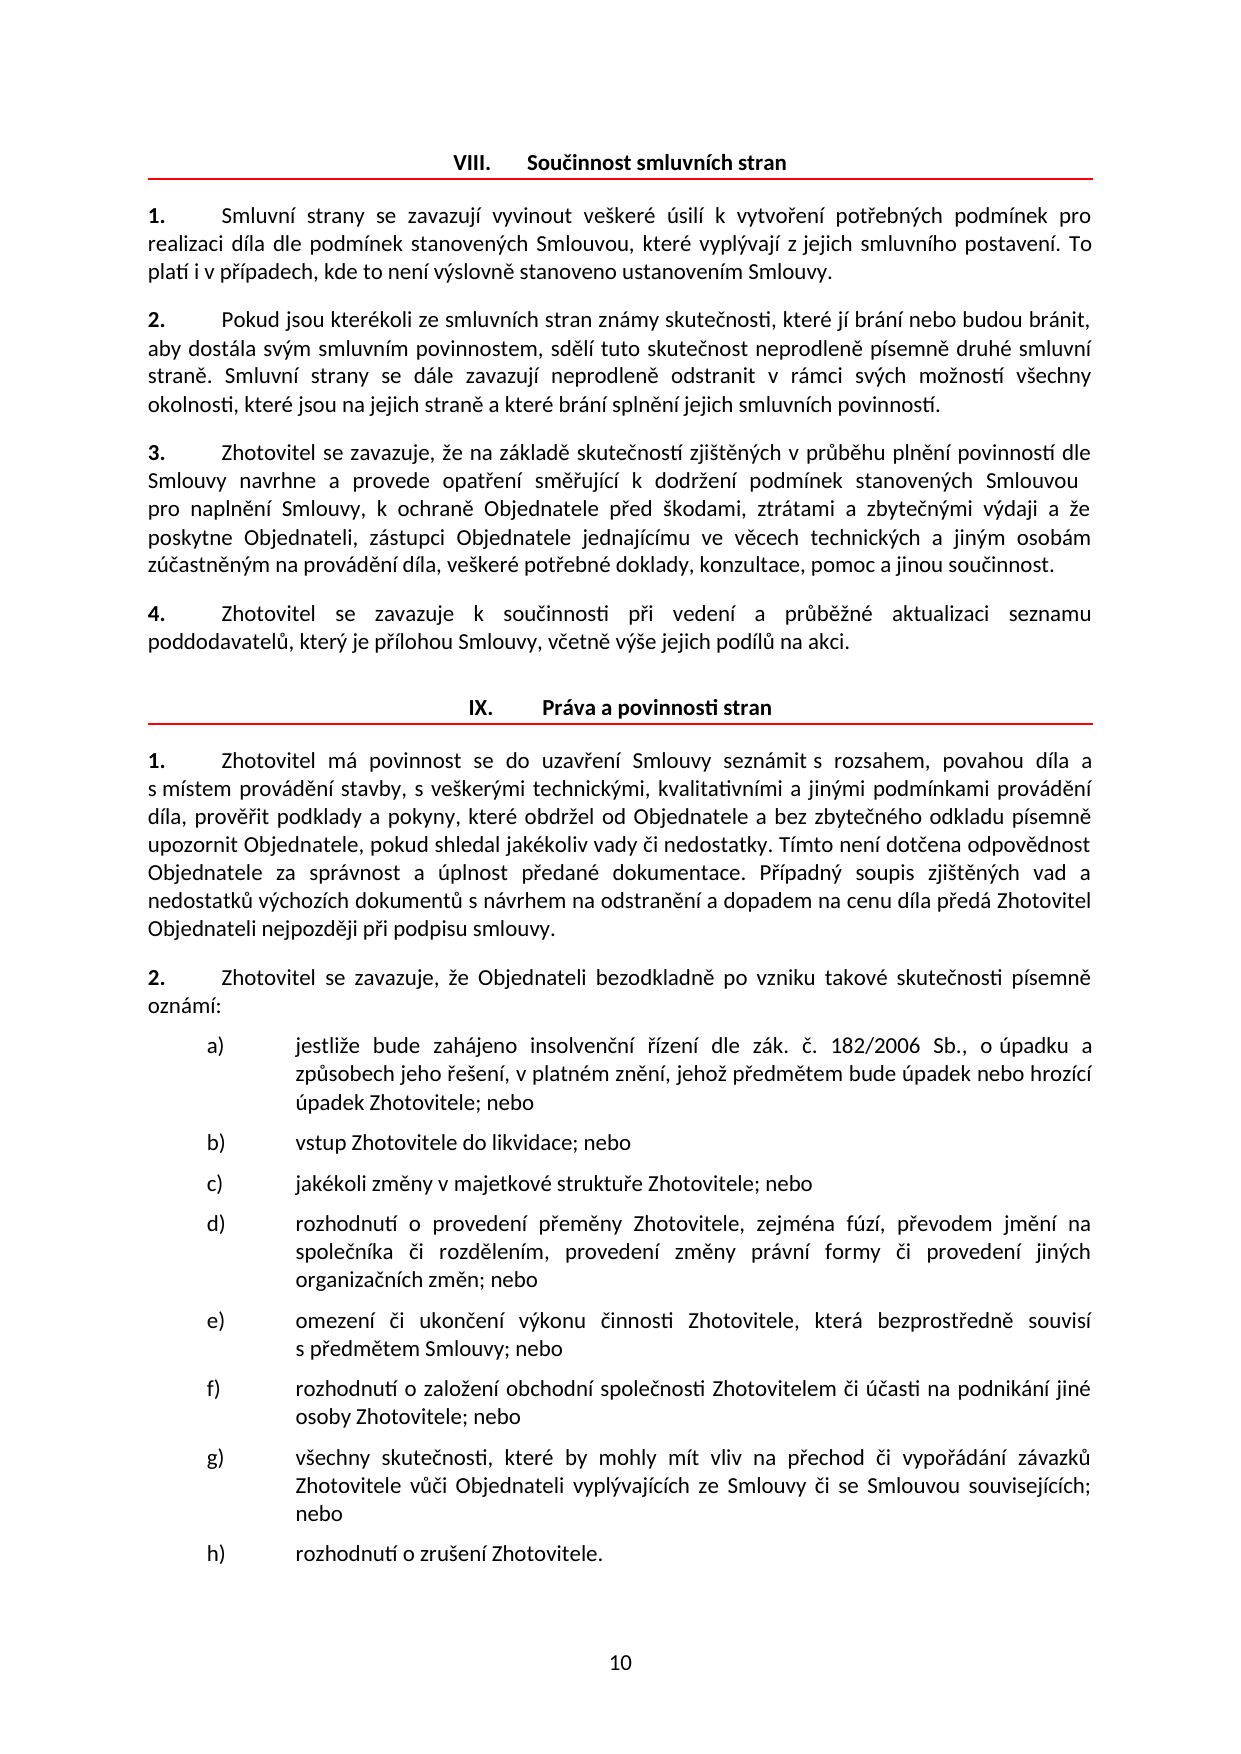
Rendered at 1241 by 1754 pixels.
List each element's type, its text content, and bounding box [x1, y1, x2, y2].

subtitle jakékoli změny v majetkové struktuře Zhotovitele; nebo [207, 1169, 1093, 1197]
subtitle Zhotovitel má povinnost se do uzavření Smlouvy seznámit s rozsahem, povahou díla a s místem provádění stavby, s veškerými technickými, kvalitativními a jinými podmínkami provádění díla, prověřit podklady a pokyny, které obdržel od Objednatele a bez zbytečného odkladu písemně upozornit Objednatele, pokud shledal jakékoliv vady či nedostatky. Tímto není dotčena odpovědnost Objednatele za správnost a úplnost předané dokumentace. Případný soupis zjištěných vad a nedostatků výchozích dokumentů s návrhem na odstranění a dopadem na cenu díla předá Zhotovitel Objednateli nejpozději při podpisu smlouvy. [148, 746, 1093, 942]
subtitle rozhodnutí o zrušení Zhotovitele. [207, 1539, 1093, 1567]
subtitle Práva a povinnosti stran [148, 693, 1093, 723]
subtitle jestliže bude zahájeno insolvenční řízení dle zák. č. 182/2006 Sb., o úpadku a způsobech jeho řešení, v platném znění, jehož předmětem bude úpadek nebo hrozící úpadek Zhotovitele; nebo [207, 1032, 1093, 1116]
subtitle rozhodnutí o provedení přeměny Zhotovitele, zejména fúzí, převodem jmění na společníka či rozdělením, provedení změny právní formy či provedení jiných organizačních změn; nebo [207, 1209, 1093, 1293]
subtitle Zhotovitel se zavazuje, že Objednateli bezodkladně po vzniku takové skutečnosti písemně oznámí: [148, 963, 1093, 1019]
subtitle Součinnost smluvních stran [148, 148, 1093, 178]
subtitle Zhotovitel se zavazuje k součinnosti při vedení a průběžné aktualizaci seznamu poddodavatelů, který je přílohou Smlouvy, včetně výše jejich podílů na akci. [148, 599, 1093, 656]
subtitle vstup Zhotovitele do likvidace; nebo [207, 1128, 1093, 1156]
subtitle omezení či ukončení výkonu činnosti Zhotovitele, která bezprostředně souvisí s předmětem Smlouvy; nebo [207, 1306, 1093, 1362]
subtitle Smluvní strany se zavazují vyvinout veškeré úsilí k vytvoření potřebných podmínek pro realizaci díla dle podmínek stanovených Smlouvou, které vyplývají z jejich smluvního postavení. To platí i v případech, kde to není výslovně stanoveno ustanovením Smlouvy. [148, 201, 1093, 285]
subtitle Zhotovitel se zavazuje, že na základě skutečností zjištěných v průběhu plnění povinností dle Smlouvy navrhne a provede opatření směřující k dodržení podmínek stanovených Smlouvou pro naplnění Smlouvy, k ochraně Objednatele před škodami, ztrátami a zbytečnými výdaji a že poskytne Objednateli, zástupci Objednatele jednajícímu ve věcech technických a jiným osobám zúčastněným na provádění díla, veškeré potřebné doklady, konzultace, pomoc a jinou součinnost. [148, 438, 1093, 579]
subtitle Pokud jsou kterékoli ze smluvních stran známy skutečnosti, které jí brání nebo budou bránit, aby dostála svým smluvním povinnostem, sdělí tuto skutečnost neprodleně písemně druhé smluvní straně. Smluvní strany se dále zavazují neprodleně odstranit v rámci svých možností všechny okolnosti, které jsou na jejich straně a které brání splnění jejich smluvních povinností. [148, 306, 1093, 418]
subtitle rozhodnutí o založení obchodní společnosti Zhotovitelem či účasti na podnikání jiné osoby Zhotovitele; nebo [207, 1374, 1093, 1430]
subtitle všechny skutečnosti, které by mohly mít vliv na přechod či vypořádání závazků Zhotovitele vůči Objednateli vyplývajících ze Smlouvy či se Smlouvou souvisejících; nebo [207, 1443, 1093, 1527]
